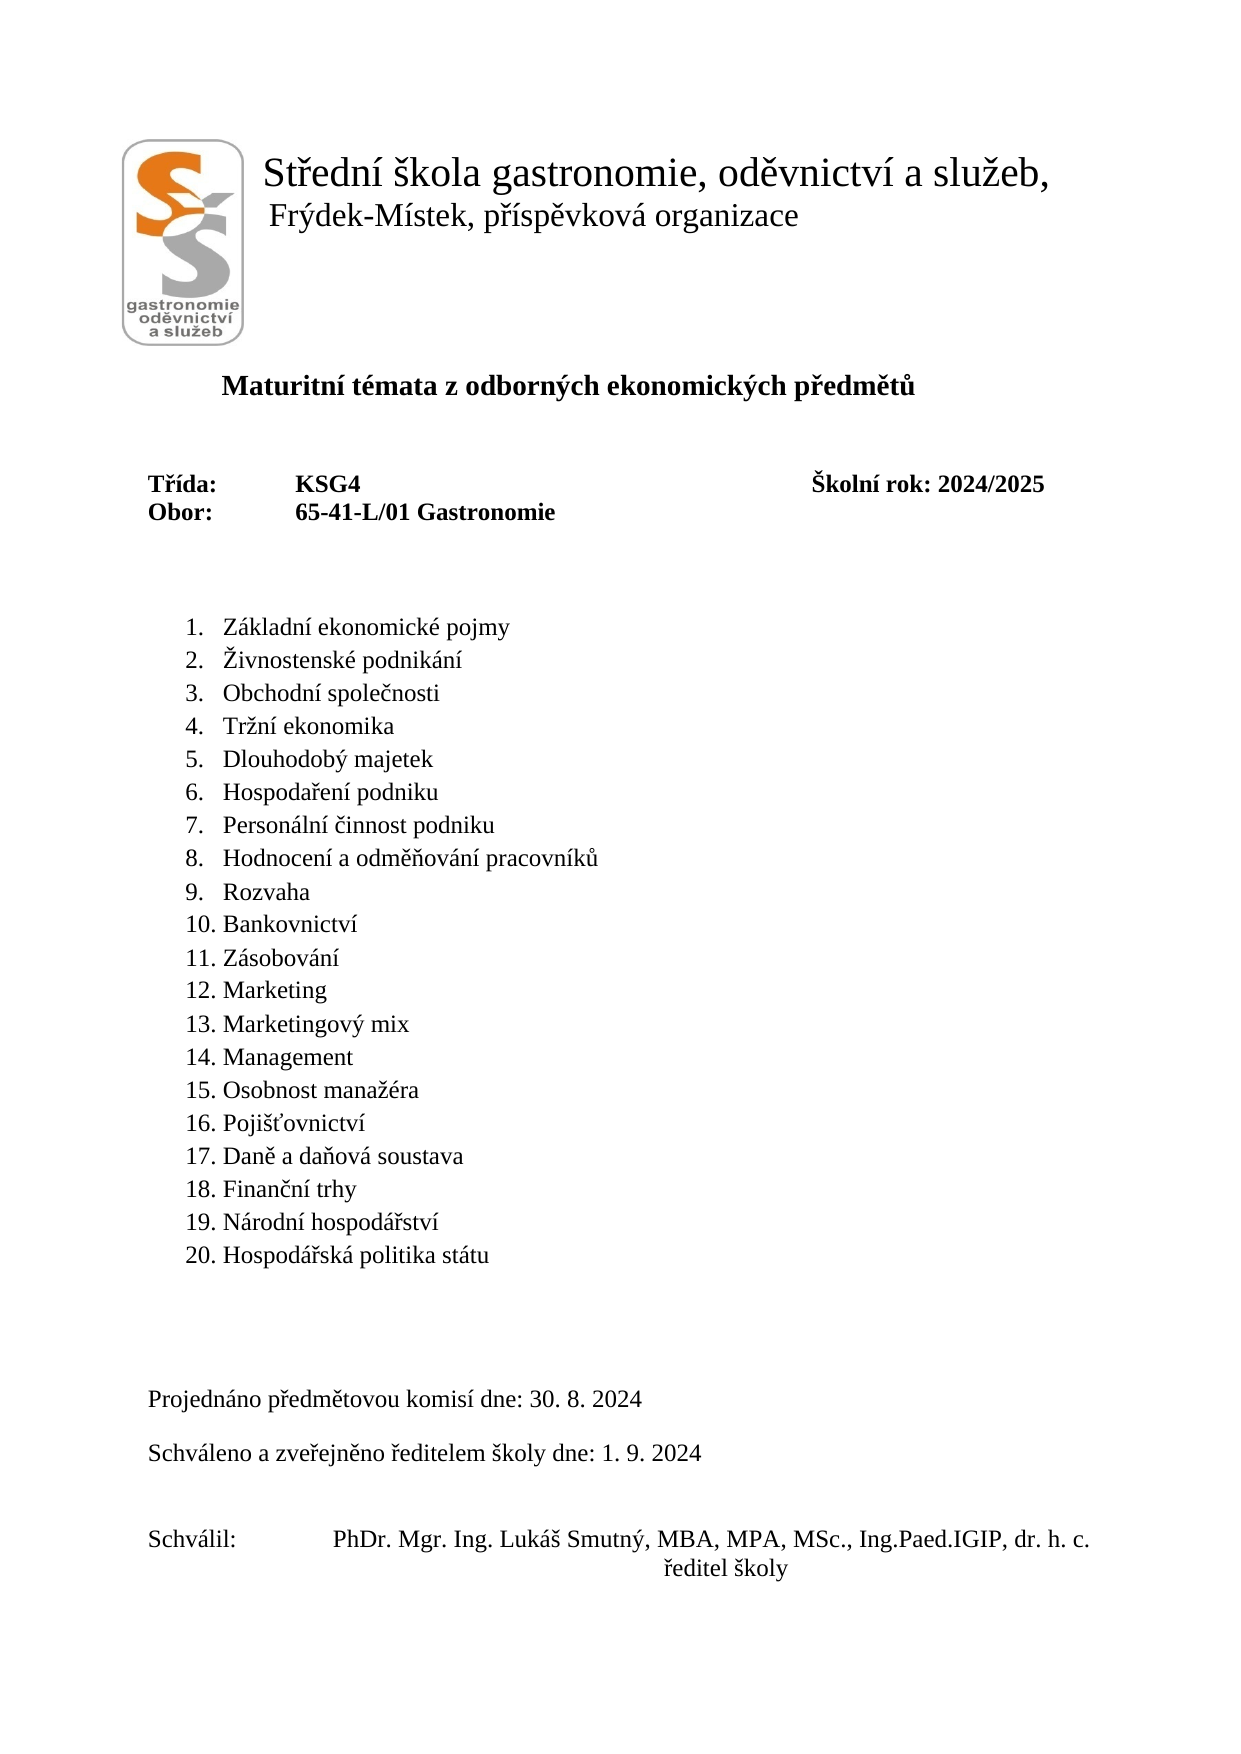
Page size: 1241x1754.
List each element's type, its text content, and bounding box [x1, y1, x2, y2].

list Finanční trhy [185, 1174, 1093, 1202]
list Marketing [185, 976, 1093, 1004]
text Frýdek-Místek, příspěvková organizace [244, 196, 1093, 234]
text ředitel školy [590, 1553, 1093, 1582]
text Projednáno předmětovou komisí dne: 30. 8. 2024 [148, 1384, 1093, 1413]
text Schváleno a zveřejněno ředitelem školy dne: 1. 9. 2024 [148, 1438, 1093, 1467]
list Živnostenské podnikání [185, 645, 1093, 674]
list Bankovnictví [185, 909, 1093, 938]
list Rozvaha [185, 877, 1093, 905]
list Národní hospodářství [185, 1207, 1093, 1236]
list Dlouhodobý majetek [185, 744, 1093, 773]
list Management [185, 1042, 1093, 1070]
list Daně a daňová soustava [185, 1141, 1093, 1169]
title Maturitní témata z odborných ekonomických předmětů [148, 368, 1093, 402]
list Osobnost manažéra [185, 1075, 1093, 1103]
list Hospodaření podniku [185, 777, 1093, 806]
list Marketingový mix [185, 1009, 1093, 1037]
list Pojišťovnictví [185, 1108, 1093, 1136]
text Střední škola gastronomie, oděvnictví a služeb, [244, 148, 1093, 196]
list Základní ekonomické pojmy [185, 612, 1093, 641]
title Třída: KSG4 Školní rok: 2024/2025 [148, 469, 1093, 497]
list Hospodářská politika státu [185, 1240, 1093, 1268]
list Hodnocení a odměňování pracovníků [185, 843, 1093, 872]
text Schválil: PhDr. Mgr. Ing. Lukáš Smutný, MBA, MPA, MSc., Ing.Paed.IGIP, dr. h. c. [148, 1524, 1093, 1553]
list Zásobování [185, 943, 1093, 971]
list Obchodní společnosti [185, 678, 1093, 707]
picture [121, 139, 244, 343]
list Tržní ekonomika [185, 711, 1093, 740]
title Obor: 65-41-L/01 Gastronomie [148, 497, 1093, 526]
list Personální činnost podniku [185, 811, 1093, 839]
